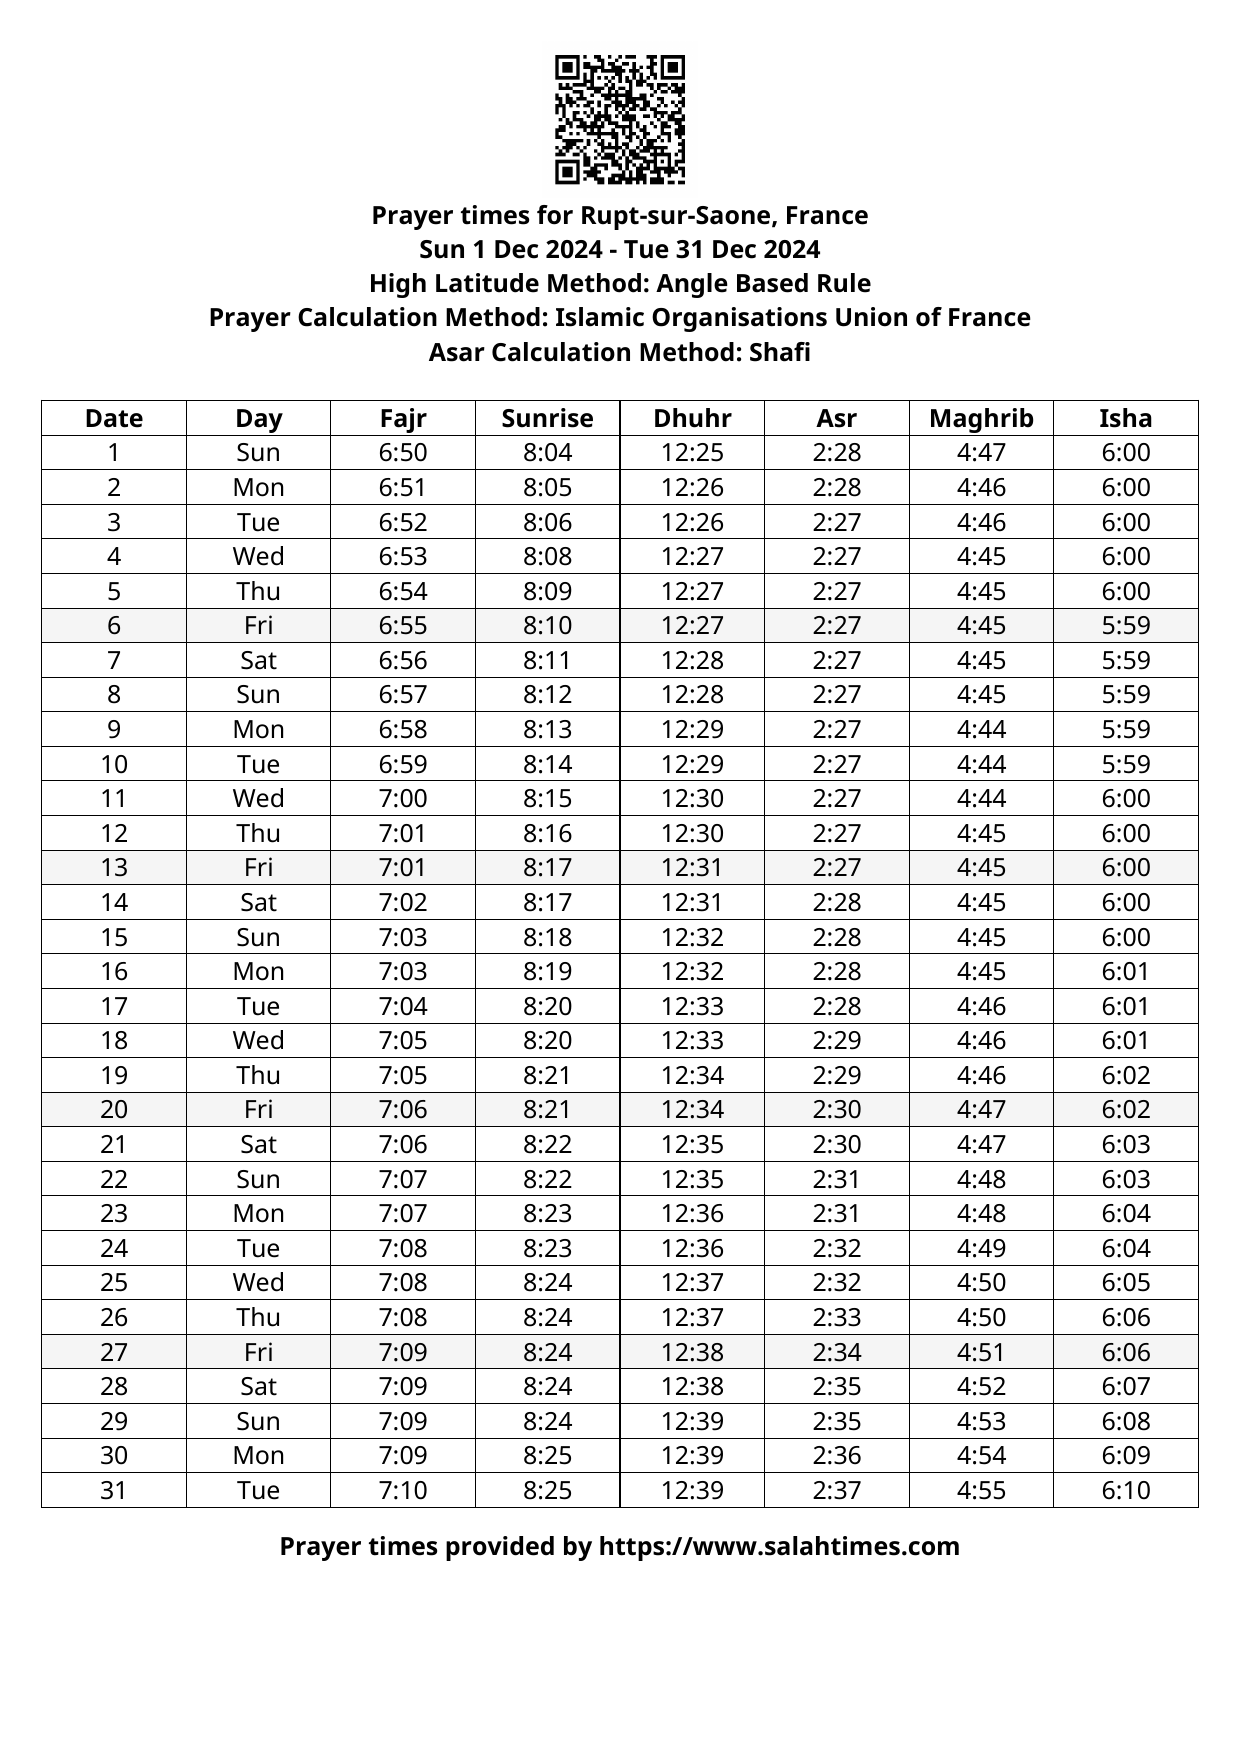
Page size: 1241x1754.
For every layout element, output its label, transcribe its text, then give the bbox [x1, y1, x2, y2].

table_cell 24 [42, 1231, 186, 1264]
table_cell 5:59 [1054, 609, 1198, 642]
table_cell 11 [42, 781, 186, 815]
table_cell 28 [42, 1369, 186, 1403]
table_cell 4:48 [910, 1162, 1053, 1195]
table_cell Wed [187, 1266, 330, 1299]
table_cell 2:35 [765, 1369, 909, 1403]
table_cell 10 [42, 747, 186, 780]
table_header Asr [765, 401, 909, 434]
table_cell 7:04 [331, 989, 475, 1022]
table_cell 12:35 [621, 1162, 764, 1195]
text High Latitude Method: Angle Based Rule [42, 266, 1198, 300]
table_cell 7:05 [331, 1058, 475, 1092]
text Prayer Calculation Method: Islamic Organisations Union of France [42, 300, 1198, 334]
table_cell 2:27 [765, 781, 909, 815]
table_cell 5:59 [1054, 712, 1198, 746]
table_cell 4:46 [910, 1058, 1053, 1092]
table_cell Tue [187, 1473, 330, 1507]
table_cell 6:04 [1054, 1196, 1198, 1230]
text Asar Calculation Method: Shafi [42, 334, 1198, 368]
table_cell 2:28 [765, 470, 909, 504]
table_header Isha [1054, 401, 1198, 434]
table_cell 7:09 [331, 1369, 475, 1403]
table_cell 4:45 [910, 920, 1053, 953]
table_cell 12:39 [621, 1473, 764, 1507]
table_cell 12:26 [621, 470, 764, 504]
table_cell 17 [42, 989, 186, 1022]
table_cell 4:51 [910, 1335, 1053, 1368]
table_header Dhuhr [621, 401, 764, 434]
table_cell Mon [187, 954, 330, 988]
table_cell 2:27 [765, 851, 909, 884]
table_cell 12:36 [621, 1231, 764, 1264]
table_cell 12:39 [621, 1439, 764, 1472]
table_cell 6:06 [1054, 1335, 1198, 1368]
table_cell 8:24 [476, 1266, 619, 1299]
table_cell 4:44 [910, 781, 1053, 815]
table_cell 20 [42, 1093, 186, 1126]
table_cell 8:21 [476, 1058, 619, 1092]
table_cell 25 [42, 1266, 186, 1299]
table_cell 2:27 [765, 574, 909, 607]
table_cell 4:44 [910, 747, 1053, 780]
table_cell 8:25 [476, 1473, 619, 1507]
text Prayer times provided by https://www.salahtimes.com [42, 1528, 1198, 1563]
table_cell 7:07 [331, 1196, 475, 1230]
table_cell 6:57 [331, 678, 475, 711]
table_cell 13 [42, 851, 186, 884]
table_cell 16 [42, 954, 186, 988]
table_cell 4:50 [910, 1266, 1053, 1299]
table_cell Mon [187, 470, 330, 504]
table_cell 9 [42, 712, 186, 746]
table_cell 6:00 [1054, 816, 1198, 849]
table_cell 4:47 [910, 1127, 1053, 1161]
table_cell 6:54 [331, 574, 475, 607]
table_cell 12:29 [621, 712, 764, 746]
table_cell 6:51 [331, 470, 475, 504]
table_cell 18 [42, 1024, 186, 1057]
table_cell 2:29 [765, 1058, 909, 1092]
table_cell 8:15 [476, 781, 619, 815]
table_cell Wed [187, 781, 330, 815]
table_cell 15 [42, 920, 186, 953]
table_cell 6 [42, 609, 186, 642]
table_cell 8:14 [476, 747, 619, 780]
table_cell 12:36 [621, 1196, 764, 1230]
table_cell 8:24 [476, 1300, 619, 1334]
table_cell 6:08 [1054, 1404, 1198, 1437]
table_cell 5:59 [1054, 678, 1198, 711]
table_cell 2:37 [765, 1473, 909, 1507]
table_cell 8:20 [476, 989, 619, 1022]
table_cell 6:00 [1054, 885, 1198, 919]
table_cell 8:17 [476, 885, 619, 919]
table_cell Fri [187, 609, 330, 642]
table_cell 7:02 [331, 885, 475, 919]
table_cell 2:27 [765, 539, 909, 573]
table_cell 6:58 [331, 712, 475, 746]
table_cell 7:01 [331, 816, 475, 849]
table_cell Thu [187, 816, 330, 849]
table_cell 6:03 [1054, 1162, 1198, 1195]
table_cell 6:55 [331, 609, 475, 642]
table_cell 4:45 [910, 885, 1053, 919]
table_cell 8:24 [476, 1404, 619, 1437]
table_cell 4:45 [910, 816, 1053, 849]
table_cell 8:23 [476, 1231, 619, 1264]
table_cell 12:25 [621, 436, 764, 469]
table_cell 12:30 [621, 816, 764, 849]
table_cell 6:00 [1054, 574, 1198, 607]
table_cell Sat [187, 1369, 330, 1403]
table_cell 2:33 [765, 1300, 909, 1334]
table_cell 7:01 [331, 851, 475, 884]
table_cell 2:28 [765, 885, 909, 919]
table_cell Sun [187, 920, 330, 953]
table_cell Mon [187, 1196, 330, 1230]
table_cell 22 [42, 1162, 186, 1195]
table_cell 8:23 [476, 1196, 619, 1230]
table_cell Thu [187, 574, 330, 607]
table_cell 12:28 [621, 678, 764, 711]
table_cell 6:01 [1054, 1024, 1198, 1057]
table_cell 6:50 [331, 436, 475, 469]
table_cell 6:01 [1054, 989, 1198, 1022]
table_cell 8:21 [476, 1093, 619, 1126]
text Prayer times for Rupt-sur-Saone, France [42, 198, 1198, 232]
table_cell 12:35 [621, 1127, 764, 1161]
table_cell 4:46 [910, 989, 1053, 1022]
table_cell 4:45 [910, 678, 1053, 711]
table_cell 7:06 [331, 1127, 475, 1161]
table_cell 12:30 [621, 781, 764, 815]
table_header Sunrise [476, 401, 619, 434]
table_cell 8:09 [476, 574, 619, 607]
table_cell 2:28 [765, 954, 909, 988]
table_cell 8:22 [476, 1127, 619, 1161]
table_cell 23 [42, 1196, 186, 1230]
table_cell 4:45 [910, 574, 1053, 607]
table_cell 8:17 [476, 851, 619, 884]
table_cell 7:07 [331, 1162, 475, 1195]
table_cell 8:24 [476, 1369, 619, 1403]
table_cell 12:27 [621, 574, 764, 607]
table_cell Tue [187, 1231, 330, 1264]
table_cell Sat [187, 885, 330, 919]
table_cell 6:59 [331, 747, 475, 780]
table_cell 4:54 [910, 1439, 1053, 1472]
table_cell 29 [42, 1404, 186, 1437]
table_cell Sat [187, 643, 330, 677]
table_cell 4:45 [910, 954, 1053, 988]
table_header Date [42, 401, 186, 434]
table_cell 4:53 [910, 1404, 1053, 1437]
table_cell 12:38 [621, 1335, 764, 1368]
table_cell 12:34 [621, 1058, 764, 1092]
table_cell Tue [187, 505, 330, 538]
table_cell 4 [42, 539, 186, 573]
table_cell 12:32 [621, 954, 764, 988]
table_cell 4:49 [910, 1231, 1053, 1264]
table_cell 12:32 [621, 920, 764, 953]
table_cell 8:20 [476, 1024, 619, 1057]
table_cell 21 [42, 1127, 186, 1161]
table_cell 2:27 [765, 678, 909, 711]
table_cell 2:30 [765, 1093, 909, 1126]
table_cell 2:34 [765, 1335, 909, 1368]
table_cell Thu [187, 1300, 330, 1334]
table_cell 14 [42, 885, 186, 919]
table_cell 8:24 [476, 1335, 619, 1368]
table_cell 4:47 [910, 436, 1053, 469]
table_cell 3 [42, 505, 186, 538]
table_cell Sun [187, 678, 330, 711]
table_cell 4:50 [910, 1300, 1053, 1334]
table_cell Sun [187, 436, 330, 469]
table_header Maghrib [910, 401, 1053, 434]
table_cell 7:08 [331, 1231, 475, 1264]
table_cell 6:00 [1054, 920, 1198, 953]
table_cell 6:09 [1054, 1439, 1198, 1472]
table_cell 4:52 [910, 1369, 1053, 1403]
table_cell Sun [187, 1404, 330, 1437]
table_cell 12:31 [621, 851, 764, 884]
table_cell 4:45 [910, 609, 1053, 642]
table_cell Sun [187, 1162, 330, 1195]
table_cell Fri [187, 1335, 330, 1368]
table_cell Fri [187, 851, 330, 884]
table_cell Mon [187, 1439, 330, 1472]
table_cell 7:09 [331, 1404, 475, 1437]
table_cell 6:00 [1054, 505, 1198, 538]
picture [542, 41, 699, 198]
table_cell 4:45 [910, 643, 1053, 677]
table_cell 6:02 [1054, 1093, 1198, 1126]
table_cell 12:33 [621, 989, 764, 1022]
table_cell 8:04 [476, 436, 619, 469]
table_cell Thu [187, 1058, 330, 1092]
table_cell 30 [42, 1439, 186, 1472]
table_cell 2:28 [765, 920, 909, 953]
table_cell 8:12 [476, 678, 619, 711]
table_cell 27 [42, 1335, 186, 1368]
table_cell 6:06 [1054, 1300, 1198, 1334]
table_cell 7:03 [331, 920, 475, 953]
table_cell 26 [42, 1300, 186, 1334]
table_cell 12:33 [621, 1024, 764, 1057]
table_cell 4:55 [910, 1473, 1053, 1507]
table_cell 2:27 [765, 747, 909, 780]
table_cell 7:03 [331, 954, 475, 988]
table_cell 2:27 [765, 816, 909, 849]
table_cell 7:08 [331, 1300, 475, 1334]
table_cell Sat [187, 1127, 330, 1161]
table_cell 7 [42, 643, 186, 677]
table_cell 12 [42, 816, 186, 849]
table_cell 12:38 [621, 1369, 764, 1403]
table_cell 8:10 [476, 609, 619, 642]
table_cell 2:30 [765, 1127, 909, 1161]
table_cell 7:09 [331, 1335, 475, 1368]
table_cell Fri [187, 1093, 330, 1126]
table_cell 12:27 [621, 609, 764, 642]
table_cell 12:34 [621, 1093, 764, 1126]
table_cell 19 [42, 1058, 186, 1092]
table_cell Tue [187, 747, 330, 780]
table_cell 2:35 [765, 1404, 909, 1437]
table_cell 2:27 [765, 609, 909, 642]
table_cell 1 [42, 436, 186, 469]
table_cell 12:31 [621, 885, 764, 919]
table_cell 2:36 [765, 1439, 909, 1472]
table_cell 8:13 [476, 712, 619, 746]
table_cell 12:37 [621, 1266, 764, 1299]
table_cell 8:19 [476, 954, 619, 988]
table_cell Wed [187, 539, 330, 573]
table_cell 6:00 [1054, 436, 1198, 469]
table_cell 4:45 [910, 851, 1053, 884]
table_cell 4:44 [910, 712, 1053, 746]
table_cell 2:28 [765, 436, 909, 469]
table_cell 4:45 [910, 539, 1053, 573]
table_cell 8:11 [476, 643, 619, 677]
table_cell 5:59 [1054, 643, 1198, 677]
table_cell 8:16 [476, 816, 619, 849]
table_cell 2:27 [765, 643, 909, 677]
table_cell 12:39 [621, 1404, 764, 1437]
table_cell 2:32 [765, 1231, 909, 1264]
table_cell 6:52 [331, 505, 475, 538]
table_cell 4:46 [910, 1024, 1053, 1057]
table_cell 12:26 [621, 505, 764, 538]
table_cell 4:46 [910, 505, 1053, 538]
table_cell 4:47 [910, 1093, 1053, 1126]
table_cell Wed [187, 1024, 330, 1057]
table_cell 7:00 [331, 781, 475, 815]
table_cell 12:27 [621, 539, 764, 573]
table_cell 31 [42, 1473, 186, 1507]
table_cell 2:27 [765, 505, 909, 538]
table_cell 6:02 [1054, 1058, 1198, 1092]
table_cell 6:00 [1054, 781, 1198, 815]
table_cell 7:09 [331, 1439, 475, 1472]
table_cell Tue [187, 989, 330, 1022]
table_cell 6:00 [1054, 851, 1198, 884]
table_cell 6:07 [1054, 1369, 1198, 1403]
table_cell 7:05 [331, 1024, 475, 1057]
table_cell 2:31 [765, 1162, 909, 1195]
table_cell 2:27 [765, 712, 909, 746]
table_cell 8:18 [476, 920, 619, 953]
table_cell 6:01 [1054, 954, 1198, 988]
table_cell 6:00 [1054, 470, 1198, 504]
table_cell 7:06 [331, 1093, 475, 1126]
table_cell 8 [42, 678, 186, 711]
table_cell 2 [42, 470, 186, 504]
table_cell 6:53 [331, 539, 475, 573]
text Sun 1 Dec 2024 - Tue 31 Dec 2024 [42, 232, 1198, 266]
table_cell 8:05 [476, 470, 619, 504]
table_cell 6:10 [1054, 1473, 1198, 1507]
table_cell 5:59 [1054, 747, 1198, 780]
table_cell 8:06 [476, 505, 619, 538]
table_cell 2:28 [765, 989, 909, 1022]
table_cell 12:28 [621, 643, 764, 677]
table_cell 6:04 [1054, 1231, 1198, 1264]
table_cell 2:32 [765, 1266, 909, 1299]
table_cell 7:08 [331, 1266, 475, 1299]
table_cell 5 [42, 574, 186, 607]
table_header Day [187, 401, 330, 434]
table_cell 6:05 [1054, 1266, 1198, 1299]
table_cell 2:29 [765, 1024, 909, 1057]
table_cell 4:48 [910, 1196, 1053, 1230]
table_cell 6:56 [331, 643, 475, 677]
table_cell 4:46 [910, 470, 1053, 504]
table_header Fajr [331, 401, 475, 434]
table_cell 8:08 [476, 539, 619, 573]
table_cell 2:31 [765, 1196, 909, 1230]
table_cell 7:10 [331, 1473, 475, 1507]
table_cell 6:00 [1054, 539, 1198, 573]
table_cell 8:22 [476, 1162, 619, 1195]
table_cell Mon [187, 712, 330, 746]
table_cell 6:03 [1054, 1127, 1198, 1161]
table_cell 12:37 [621, 1300, 764, 1334]
table_cell 12:29 [621, 747, 764, 780]
table_cell 8:25 [476, 1439, 619, 1472]
